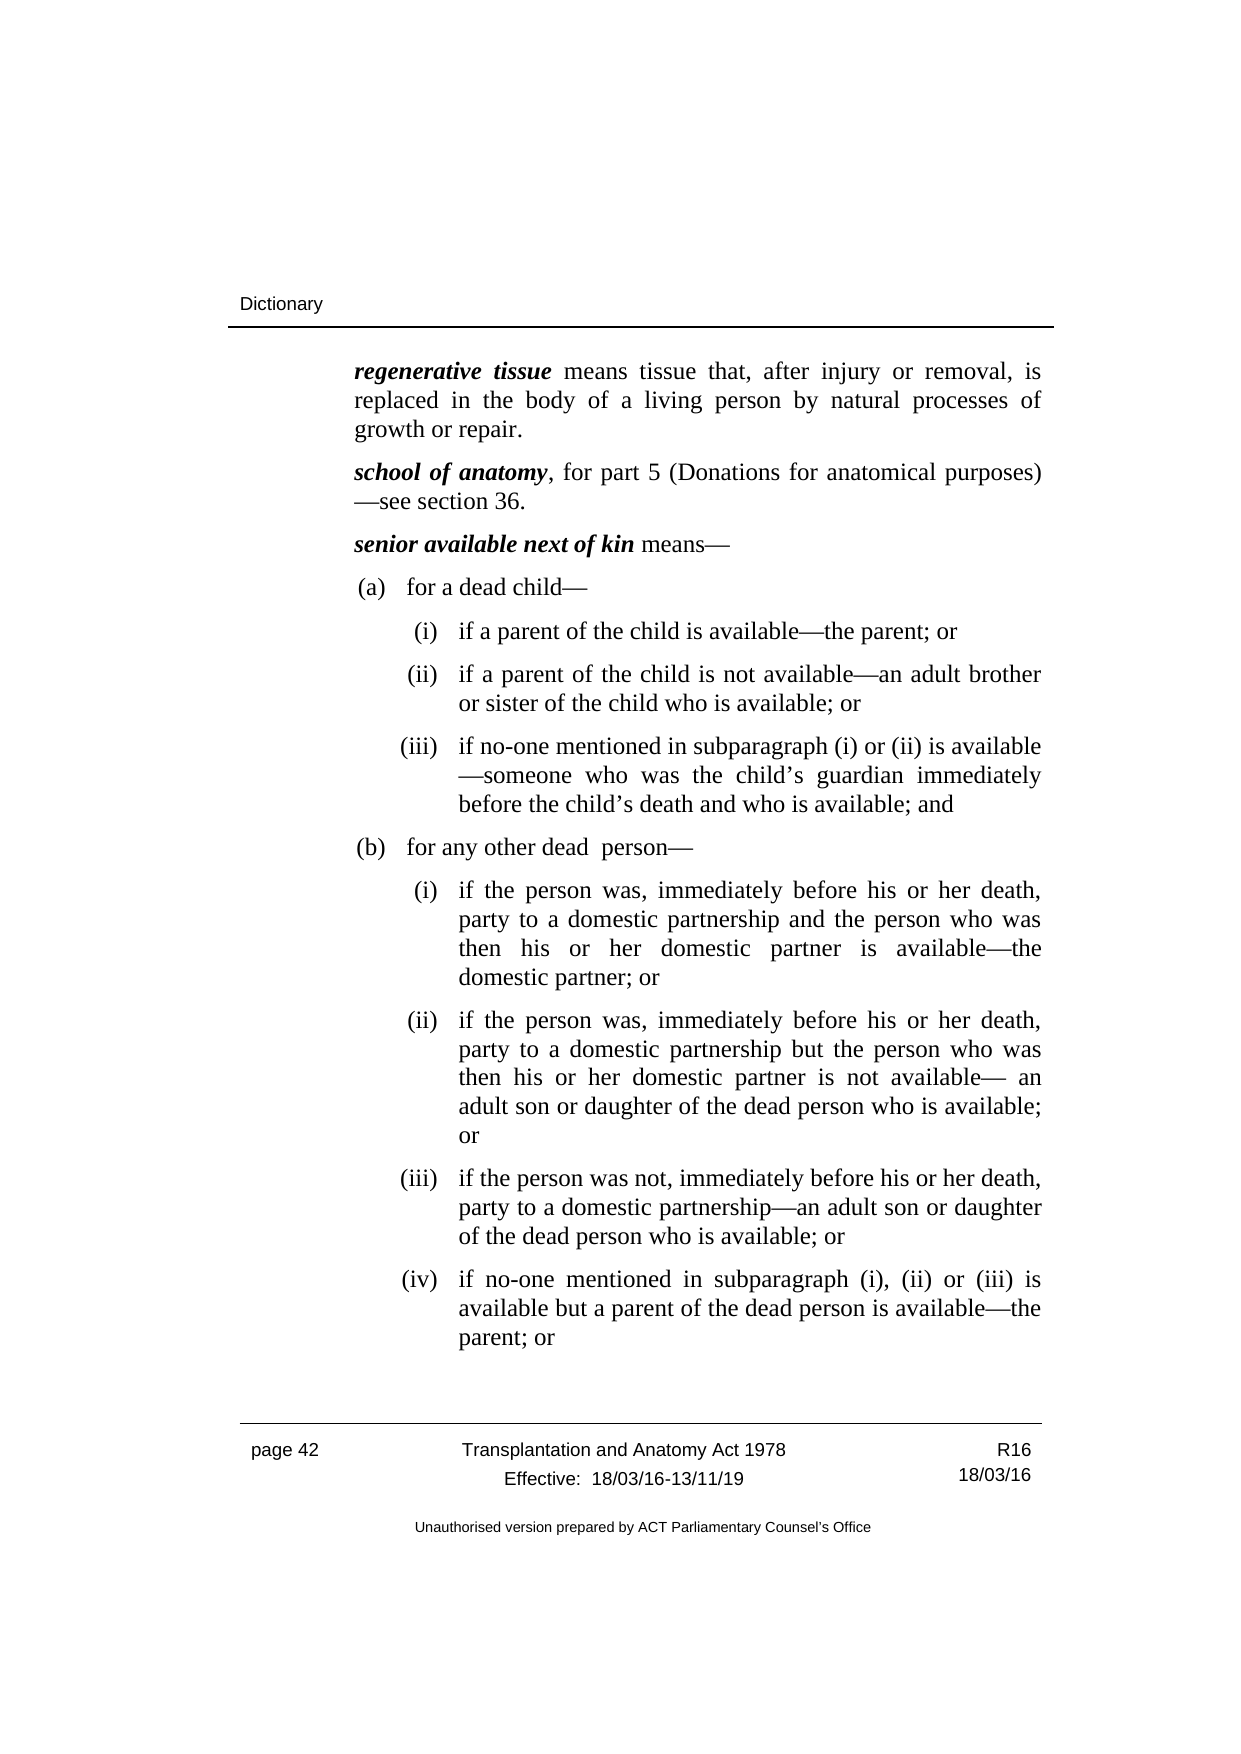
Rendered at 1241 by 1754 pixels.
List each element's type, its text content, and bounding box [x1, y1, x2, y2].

text (a) for a dead child— [239, 572, 1042, 601]
text (iii) if no-one mentioned in subparagraph (i) or (ii) is available—someone who was the child’s guardian immediately before the child’s death and who is available; and [239, 731, 1042, 817]
text (ii) if a parent of the child is not available—an adult brother or sister of the child who is available; or [239, 659, 1042, 717]
text regenerative tissue means tissue that, after injury or removal, is replaced in the body of a living person by natural processes of growth or repair. [354, 356, 1042, 442]
text (iv) if no-one mentioned in subparagraph (i), (ii) or (iii) is available but a parent of the dead person is available—the parent; or [239, 1264, 1042, 1350]
text (i) if a parent of the child is available—the parent; or [239, 616, 1042, 644]
text (i) if the person was, immediately before his or her death, party to a domestic partnership and the person who was then his or her domestic partner is available—the domestic partner; or [239, 875, 1042, 990]
text (b) for any other dead person— [239, 832, 1042, 861]
text (ii) if the person was, immediately before his or her death, party to a domestic partnership but the person who was then his or her domestic partner is not available— an adult son or daughter of the dead person who is available; or [239, 1005, 1042, 1149]
text (iii) if the person was not, immediately before his or her death, party to a domestic partnership—an adult son or daughter of the dead person who is available; or [239, 1163, 1042, 1249]
text senior available next of kin means— [354, 529, 1042, 558]
text school of anatomy, for part 5 (Donations for anatomical purposes)—see section 36. [354, 457, 1042, 514]
